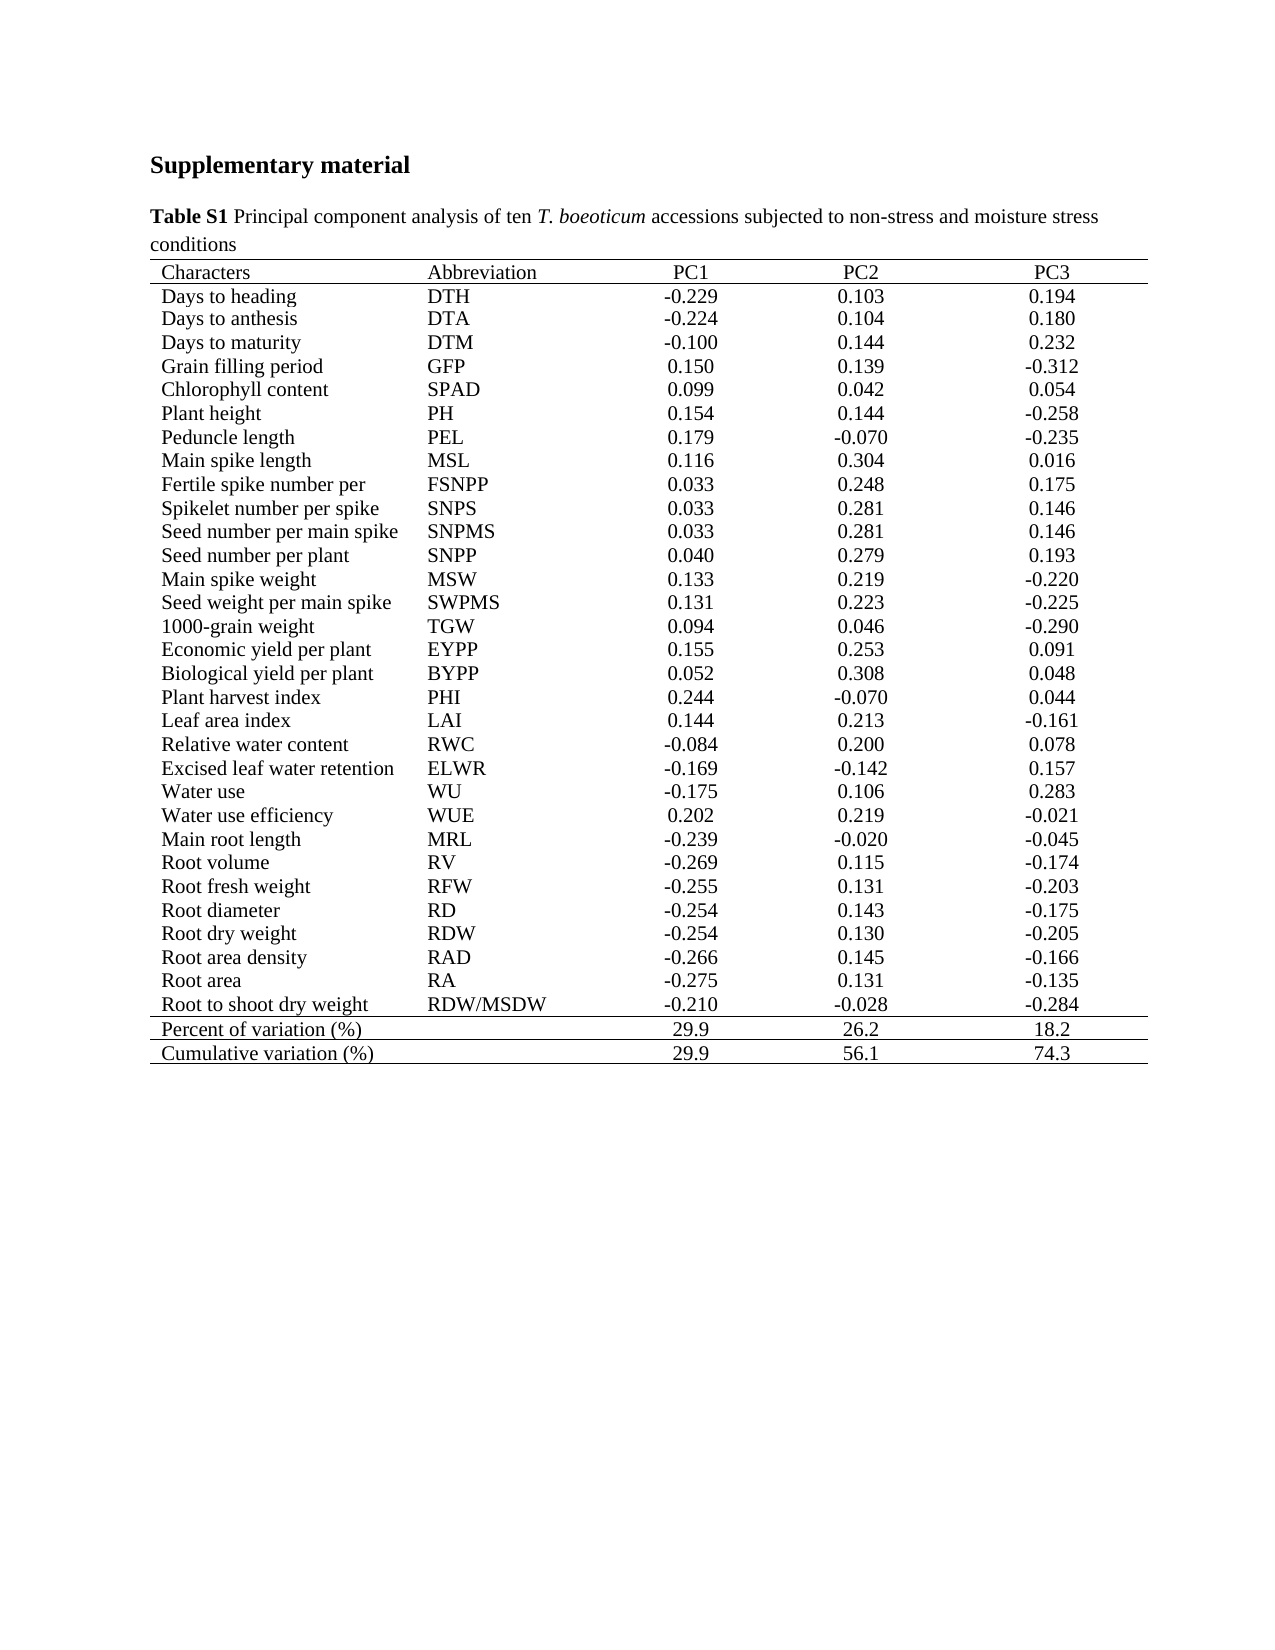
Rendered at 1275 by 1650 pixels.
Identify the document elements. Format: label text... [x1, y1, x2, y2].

table_cell RA [416, 969, 616, 992]
table_cell 0.281 [765, 519, 956, 543]
table_cell -0.220 [956, 566, 1147, 590]
table_cell DTA [416, 306, 616, 330]
table_cell 0.308 [765, 661, 956, 685]
table_cell 0.202 [616, 803, 765, 827]
table_cell 0.193 [956, 543, 1147, 566]
table_cell RFW [416, 874, 616, 897]
table_cell 26.2 [765, 1017, 956, 1039]
table_cell Main spike weight [150, 566, 416, 590]
table_cell -0.166 [956, 945, 1147, 968]
table_cell Plant height [150, 401, 416, 424]
table_cell PEL [416, 425, 616, 448]
table_cell -0.142 [765, 756, 956, 779]
table_cell -0.169 [616, 756, 765, 779]
table_cell RV [416, 850, 616, 874]
table_cell Root dry weight [150, 921, 416, 945]
table_cell 0.094 [616, 614, 765, 637]
table_cell DTH [416, 284, 616, 306]
table_cell Leaf area index [150, 708, 416, 732]
table_cell Fertile spike number per plant plants [150, 472, 416, 496]
table_cell TGW [416, 614, 616, 637]
table_cell -0.084 [616, 732, 765, 756]
table_cell -0.203 [956, 874, 1147, 897]
table_cell -0.100 [616, 330, 765, 354]
table_cell Root volume [150, 850, 416, 874]
table_cell Days to maturity [150, 330, 416, 354]
table_cell -0.255 [616, 874, 765, 897]
table_cell WU [416, 779, 616, 803]
table_cell 0.253 [765, 638, 956, 661]
table_header PC1 [616, 260, 765, 283]
table_cell PH [416, 401, 616, 424]
table_cell Excised leaf water retention [150, 756, 416, 779]
table_cell Plant harvest index [150, 685, 416, 708]
table_cell -0.312 [956, 354, 1147, 377]
table_cell [416, 1017, 616, 1039]
table_cell Days to anthesis [150, 306, 416, 330]
table_cell -0.239 [616, 827, 765, 850]
table_header Abbreviation [416, 260, 616, 283]
table_cell 0.130 [765, 921, 956, 945]
table_cell -0.028 [765, 992, 956, 1016]
table_header PC2 [765, 260, 956, 283]
table_cell 0.054 [956, 377, 1147, 401]
table_cell 0.099 [616, 377, 765, 401]
table_cell SPAD [416, 377, 616, 401]
table_cell SNPMS [416, 519, 616, 543]
table_cell Relative water content [150, 732, 416, 756]
table_cell 0.103 [765, 284, 956, 306]
table_cell SNPS [416, 496, 616, 519]
table_cell 0.179 [616, 425, 765, 448]
table_cell -0.174 [956, 850, 1147, 874]
table_cell -0.235 [956, 425, 1147, 448]
table_cell MRL [416, 827, 616, 850]
table_cell 0.232 [956, 330, 1147, 354]
table_cell -0.224 [616, 306, 765, 330]
table_cell Economic yield per plant [150, 638, 416, 661]
table_cell 0.131 [765, 874, 956, 897]
table_cell 0.106 [765, 779, 956, 803]
table_cell 0.145 [765, 945, 956, 968]
table_cell 0.116 [616, 448, 765, 472]
table_cell Root area density [150, 945, 416, 968]
table_cell 0.194 [956, 284, 1147, 306]
table_cell Root to shoot dry weight ratio [150, 992, 416, 1016]
table_cell 29.9 [616, 1017, 765, 1039]
table_cell WUE [416, 803, 616, 827]
table_cell RDW/MSDW [416, 992, 616, 1016]
table_cell -0.161 [956, 708, 1147, 732]
table_cell 0.219 [765, 566, 956, 590]
table_cell -0.070 [765, 685, 956, 708]
table_cell Percent of variation (%) [150, 1017, 416, 1039]
table_cell 0.040 [616, 543, 765, 566]
table_cell Days to heading [150, 284, 416, 306]
table_cell 0.244 [616, 685, 765, 708]
table_cell 0.304 [765, 448, 956, 472]
table_cell 0.044 [956, 685, 1147, 708]
table_cell Cumulative variation (%) [150, 1040, 416, 1063]
table_cell Water use [150, 779, 416, 803]
table_cell 0.042 [765, 377, 956, 401]
table_cell 0.144 [765, 401, 956, 424]
table_cell 56.1 [765, 1040, 956, 1063]
table_cell 0.279 [765, 543, 956, 566]
table_cell 0.078 [956, 732, 1147, 756]
table_cell -0.070 [765, 425, 956, 448]
table_cell Seed weight per main spike [150, 590, 416, 614]
table_cell RDW [416, 921, 616, 945]
table_cell -0.021 [956, 803, 1147, 827]
table_cell -0.210 [616, 992, 765, 1016]
table_cell Seed number per main spike [150, 519, 416, 543]
table_cell -0.020 [765, 827, 956, 850]
table_cell -0.266 [616, 945, 765, 968]
text Supplementary material [150, 150, 1125, 179]
table_cell 0.248 [765, 472, 956, 496]
table_cell Root diameter [150, 898, 416, 921]
table_cell 0.144 [616, 708, 765, 732]
table_cell -0.290 [956, 614, 1147, 637]
table_cell Peduncle length [150, 425, 416, 448]
table_cell Spikelet number per spike [150, 496, 416, 519]
table_cell DTM [416, 330, 616, 354]
table_cell 0.283 [956, 779, 1147, 803]
table_cell -0.225 [956, 590, 1147, 614]
table_cell -0.045 [956, 827, 1147, 850]
table_cell EYPP [416, 638, 616, 661]
table_cell 0.144 [765, 330, 956, 354]
table_cell FSNPP [416, 472, 616, 496]
table_cell -0.284 [956, 992, 1147, 1016]
table_cell 0.131 [616, 590, 765, 614]
table_cell LAI [416, 708, 616, 732]
table_cell 0.150 [616, 354, 765, 377]
table_cell 0.175 [956, 472, 1147, 496]
table_cell Root fresh weight [150, 874, 416, 897]
table_cell 0.033 [616, 472, 765, 496]
table_cell Biological yield per plant [150, 661, 416, 685]
table_cell 0.219 [765, 803, 956, 827]
table_cell BYPP [416, 661, 616, 685]
table_cell MSW [416, 566, 616, 590]
table_cell 0.223 [765, 590, 956, 614]
table_cell 0.157 [956, 756, 1147, 779]
table_cell 0.091 [956, 638, 1147, 661]
table_cell Grain filling period [150, 354, 416, 377]
table_cell 0.133 [616, 566, 765, 590]
table_cell 0.139 [765, 354, 956, 377]
table_header Characters [150, 260, 416, 283]
table_cell MSL [416, 448, 616, 472]
table_cell -0.258 [956, 401, 1147, 424]
table_cell Water use efficiency [150, 803, 416, 827]
table_cell 74.3 [956, 1040, 1147, 1063]
table_cell 0.131 [765, 969, 956, 992]
table_cell ELWR [416, 756, 616, 779]
table_cell -0.175 [616, 779, 765, 803]
text Table S1 Principal component analysis of ten T. boeoticum accessions subjected to non-stress and moisture stress conditions [150, 204, 1125, 256]
table_cell 0.046 [765, 614, 956, 637]
table_cell 0.052 [616, 661, 765, 685]
table_cell 0.213 [765, 708, 956, 732]
table_cell 0.033 [616, 496, 765, 519]
table_cell -0.229 [616, 284, 765, 306]
table_cell 29.9 [616, 1040, 765, 1063]
table_cell 0.281 [765, 496, 956, 519]
table_cell PHI [416, 685, 616, 708]
table_cell 0.048 [956, 661, 1147, 685]
table_cell RAD [416, 945, 616, 968]
table_cell 0.033 [616, 519, 765, 543]
table_cell 0.016 [956, 448, 1147, 472]
table_cell 0.146 [956, 496, 1147, 519]
table_cell 0.104 [765, 306, 956, 330]
table_cell RWC [416, 732, 616, 756]
table_cell 1000-grain weight [150, 614, 416, 637]
table_cell -0.135 [956, 969, 1147, 992]
table_cell GFP [416, 354, 616, 377]
table_cell 0.154 [616, 401, 765, 424]
table_cell Main root length [150, 827, 416, 850]
table_cell 0.143 [765, 898, 956, 921]
table_cell SNPP [416, 543, 616, 566]
table_cell 0.155 [616, 638, 765, 661]
table_cell [416, 1040, 616, 1063]
table_cell 0.200 [765, 732, 956, 756]
table_cell 0.146 [956, 519, 1147, 543]
table_cell SWPMS [416, 590, 616, 614]
table_cell Main spike length [150, 448, 416, 472]
table_header PC3 [956, 260, 1147, 283]
table_cell 0.180 [956, 306, 1147, 330]
table_cell -0.175 [956, 898, 1147, 921]
table_cell -0.254 [616, 921, 765, 945]
table_cell -0.269 [616, 850, 765, 874]
table_cell -0.205 [956, 921, 1147, 945]
table_cell RD [416, 898, 616, 921]
table_cell Seed number per plant [150, 543, 416, 566]
table_cell -0.254 [616, 898, 765, 921]
table_cell 18.2 [956, 1017, 1147, 1039]
table_cell 0.115 [765, 850, 956, 874]
table_cell Chlorophyll content [150, 377, 416, 401]
table_cell Root area [150, 969, 416, 992]
table_cell -0.275 [616, 969, 765, 992]
